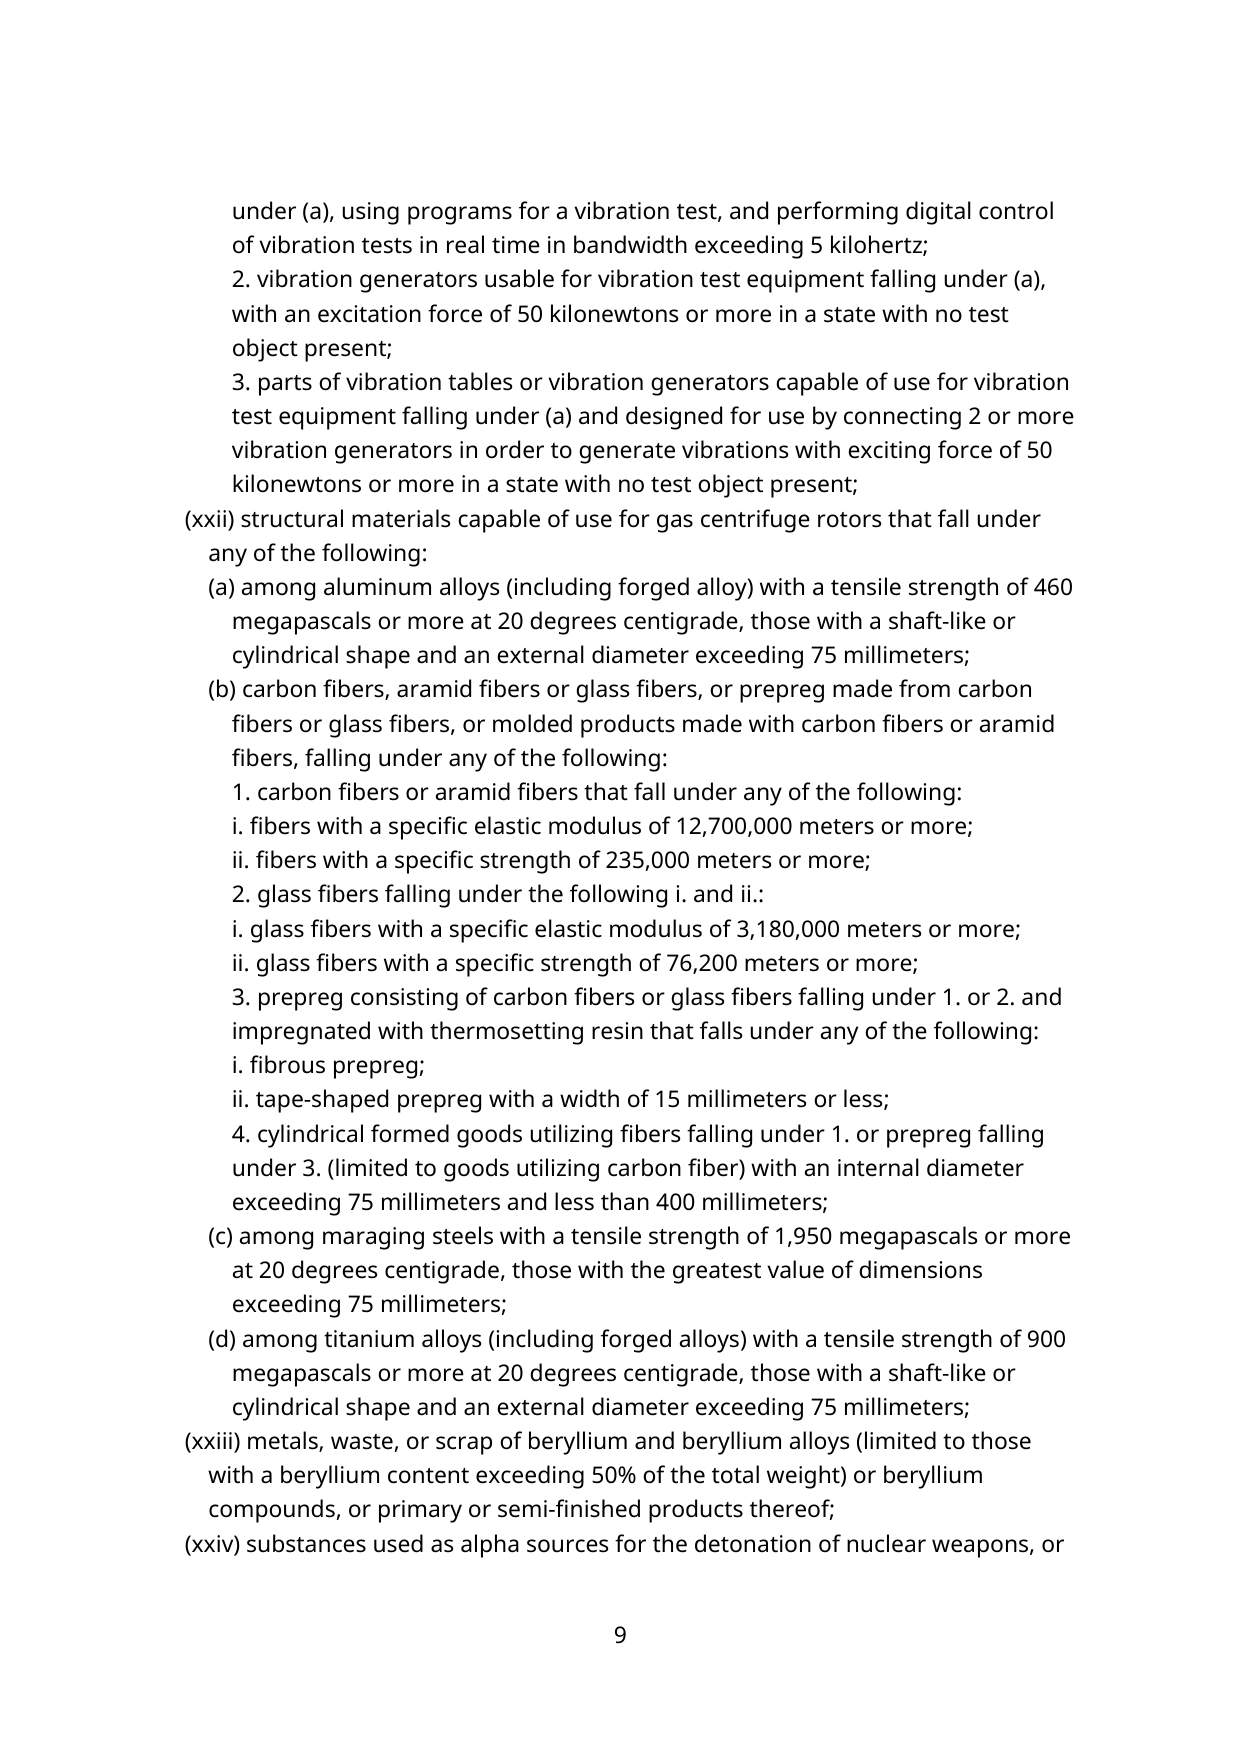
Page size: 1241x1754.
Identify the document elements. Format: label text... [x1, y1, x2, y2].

text (xxiii) metals, waste, or scrap of beryllium and beryllium alloys (limited to those with a beryllium content exceeding 50% of the total weight) or beryllium compounds, or primary or semi-finished products thereof; [184, 1424, 1079, 1526]
text (a) among aluminum alloys (including forged alloy) with a tensile strength of 460 megapascals or more at 20 degrees centigrade, those with a shaft-like or cylindrical shape and an external diameter exceeding 75 millimeters; [207, 569, 1079, 672]
text (c) among maraging steels with a tensile strength of 1,950 megapascals or more at 20 degrees centigrade, those with the greatest value of dimensions exceeding 75 millimeters; [207, 1219, 1079, 1321]
text i. glass fibers with a specific elastic modulus of 3,180,000 meters or more; [230, 911, 1079, 945]
text ii. glass fibers with a specific strength of 76,200 meters or more; [230, 945, 1079, 979]
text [230, 194, 1079, 262]
text ii. fibers with a specific strength of 235,000 meters or more; [230, 843, 1079, 877]
text 3. prepreg consisting of carbon fibers or glass fibers falling under 1. or 2. and impregnated with thermosetting resin that falls under any of the following: [230, 979, 1079, 1048]
text ii. tape-shaped prepreg with a width of 15 millimeters or less; [230, 1082, 1079, 1116]
text (d) among titanium alloys (including forged alloys) with a tensile strength of 900 megapascals or more at 20 degrees centigrade, those with a shaft-like or cylindrical shape and an external diameter exceeding 75 millimeters; [207, 1321, 1079, 1424]
text (b) carbon fibers, aramid fibers or glass fibers, or prepreg made from carbon fibers or glass fibers, or molded products made with carbon fibers or aramid fibers, falling under any of the following: [207, 672, 1079, 774]
text 2. vibration generators usable for vibration test equipment falling under (a), with an excitation force of 50 kilonewtons or more in a state with no test object present; [230, 262, 1079, 364]
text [184, 1526, 1079, 1560]
text 4. cylindrical formed goods utilizing fibers falling under 1. or prepreg falling under 3. (limited to goods utilizing carbon fiber) with an internal diameter exceeding 75 millimeters and less than 400 millimeters; [230, 1116, 1079, 1219]
text (xxii) structural materials capable of use for gas centrifuge rotors that fall under any of the following: [184, 501, 1079, 569]
text 3. parts of vibration tables or vibration generators capable of use for vibration test equipment falling under (a) and designed for use by connecting 2 or more vibration generators in order to generate vibrations with exciting force of 50 kilonewtons or more in a state with no test object present; [230, 364, 1079, 501]
text i. fibers with a specific elastic modulus of 12,700,000 meters or more; [230, 809, 1079, 843]
text 2. glass fibers falling under the following i. and ii.: [230, 877, 1079, 911]
text 1. carbon fibers or aramid fibers that fall under any of the following: [230, 774, 1079, 809]
text i. fibrous prepreg; [230, 1048, 1079, 1082]
